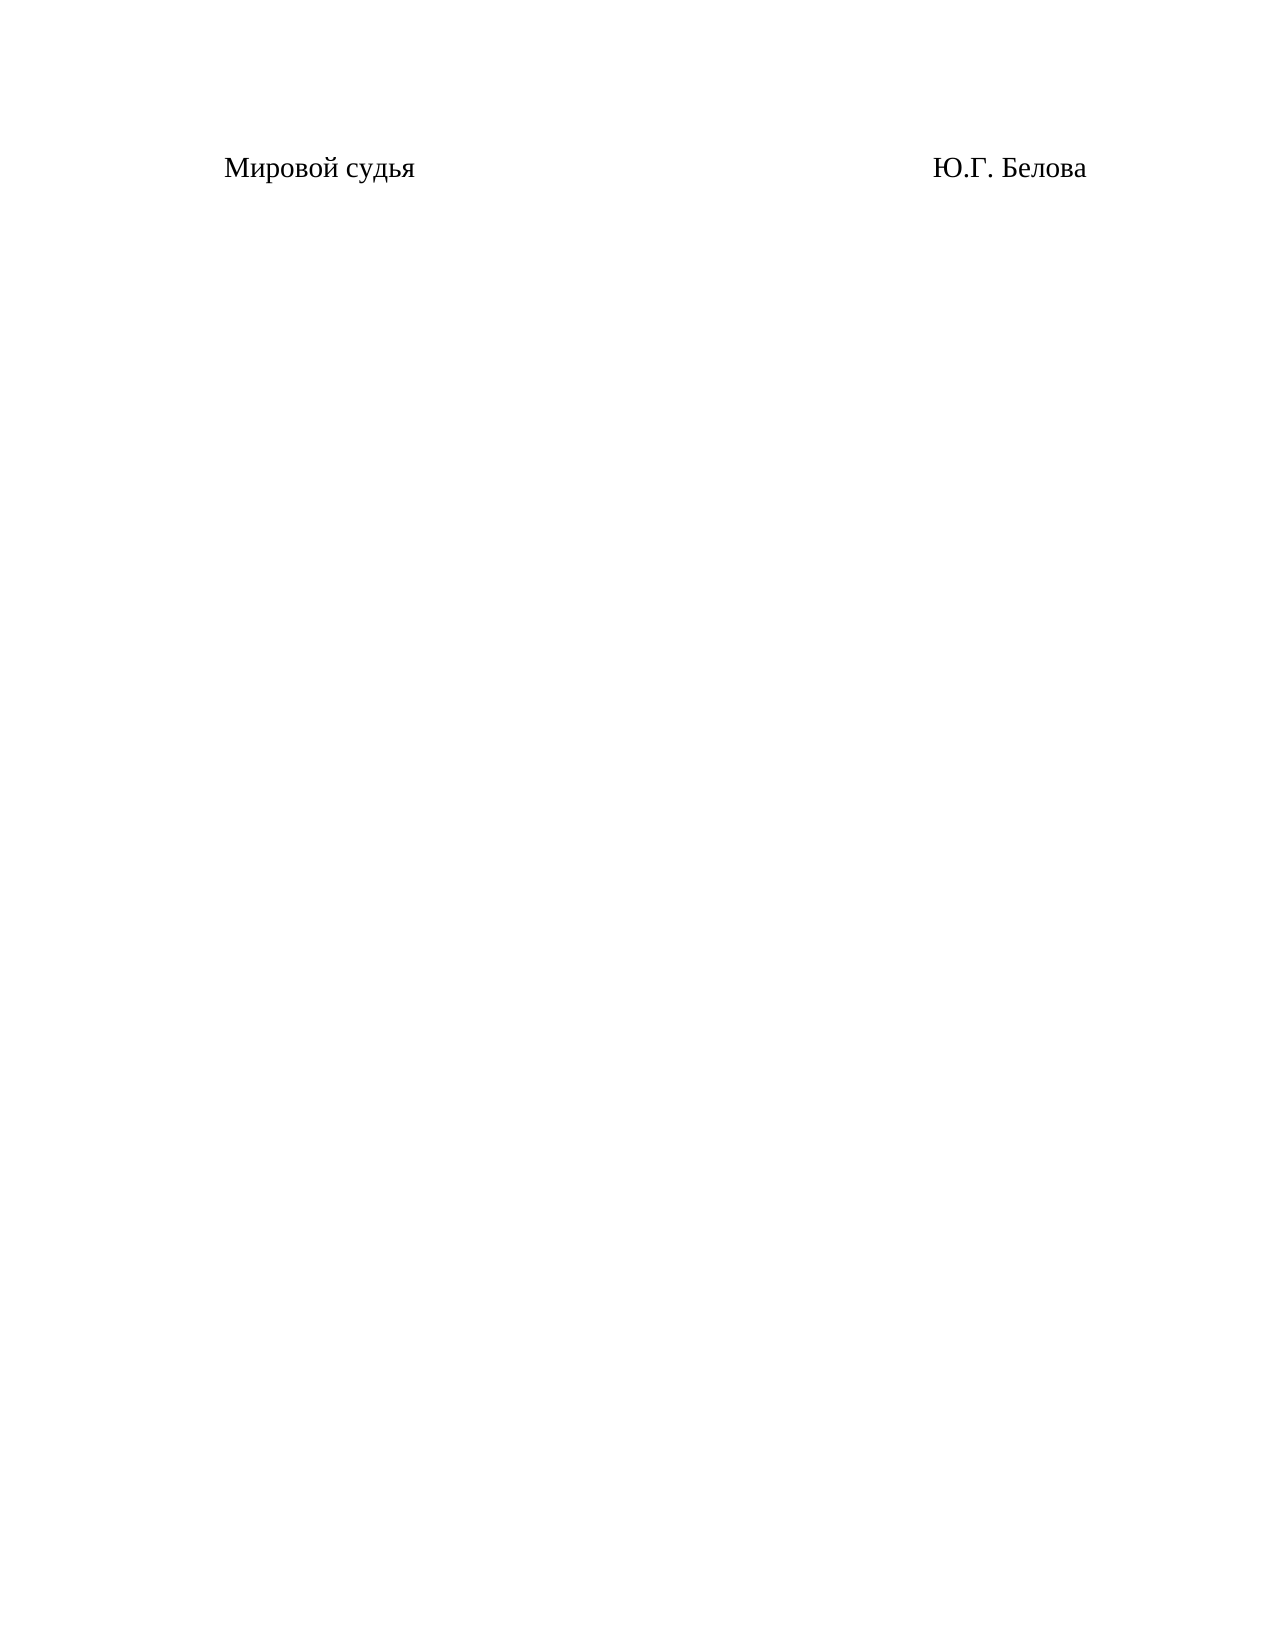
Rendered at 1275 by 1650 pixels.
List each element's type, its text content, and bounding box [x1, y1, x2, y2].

text Мировой судья Ю.Г. Белова [150, 150, 1125, 183]
